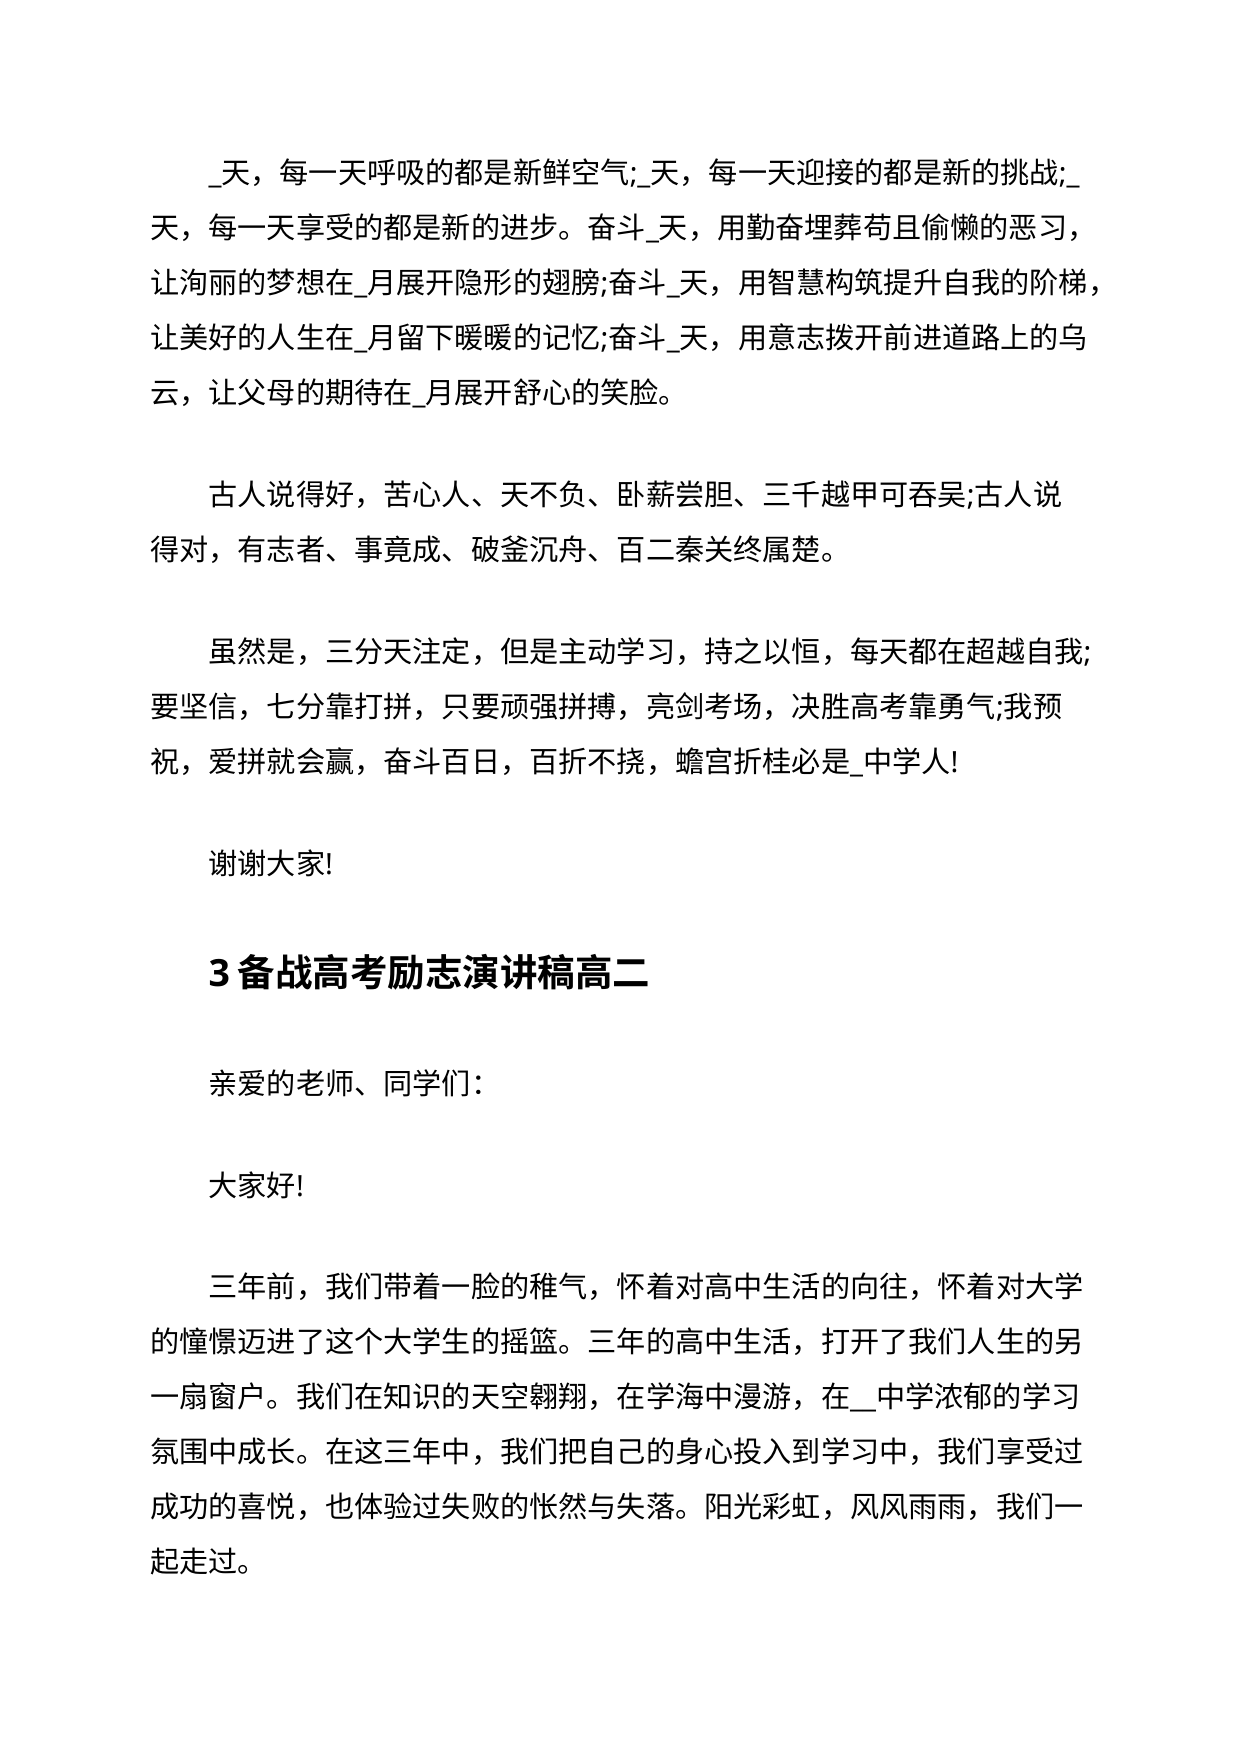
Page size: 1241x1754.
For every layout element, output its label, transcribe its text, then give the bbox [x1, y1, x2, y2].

text 三年前，我们带着一脸的稚气，怀着对高中生活的向往，怀着对大学的憧憬迈进了这个大学生的摇篮。三年的高中生活，打开了我们人生的另一扇窗户。我们在知识的天空翱翔，在学海中漫游，在__中学浓郁的学习氛围中成长。在这三年中，我们把自己的身心投入到学习中，我们享受过成功的喜悦，也体验过失败的怅然与失落。阳光彩虹，风风雨雨，我们一起走过。 [150, 1264, 1090, 1581]
text 古人说得好，苦心人、天不负、卧薪尝胆、三千越甲可吞吴;古人说得对，有志者、事竟成、破釜沉舟、百二秦关终属楚。 [150, 472, 1090, 569]
text _天，每一天呼吸的都是新鲜空气;_天，每一天迎接的都是新的挑战;_天，每一天享受的都是新的进步。奋斗_天，用勤奋埋葬苟且偷懒的恶习，让洵丽的梦想在_月展开隐形的翅膀;奋斗_天，用智慧构筑提升自我的阶梯，让美好的人生在_月留下暖暖的记忆;奋斗_天，用意志拨开前进道路上的乌云，让父母的期待在_月展开舒心的笑脸。 [150, 150, 1090, 412]
text 大家好! [150, 1162, 1090, 1204]
text 虽然是，三分天注定，但是主动学习，持之以恒，每天都在超越自我;要坚信，七分靠打拼，只要顽强拼搏，亮剑考场，决胜高考靠勇气;我预祝，爱拼就会赢，奋斗百日，百折不挠，蟾宫折桂必是_中学人! [150, 629, 1090, 781]
text 亲爱的老师、同学们： [150, 1060, 1090, 1103]
text 3备战高考励志演讲稿高二 [150, 943, 1090, 997]
text 谢谢大家! [150, 841, 1090, 883]
